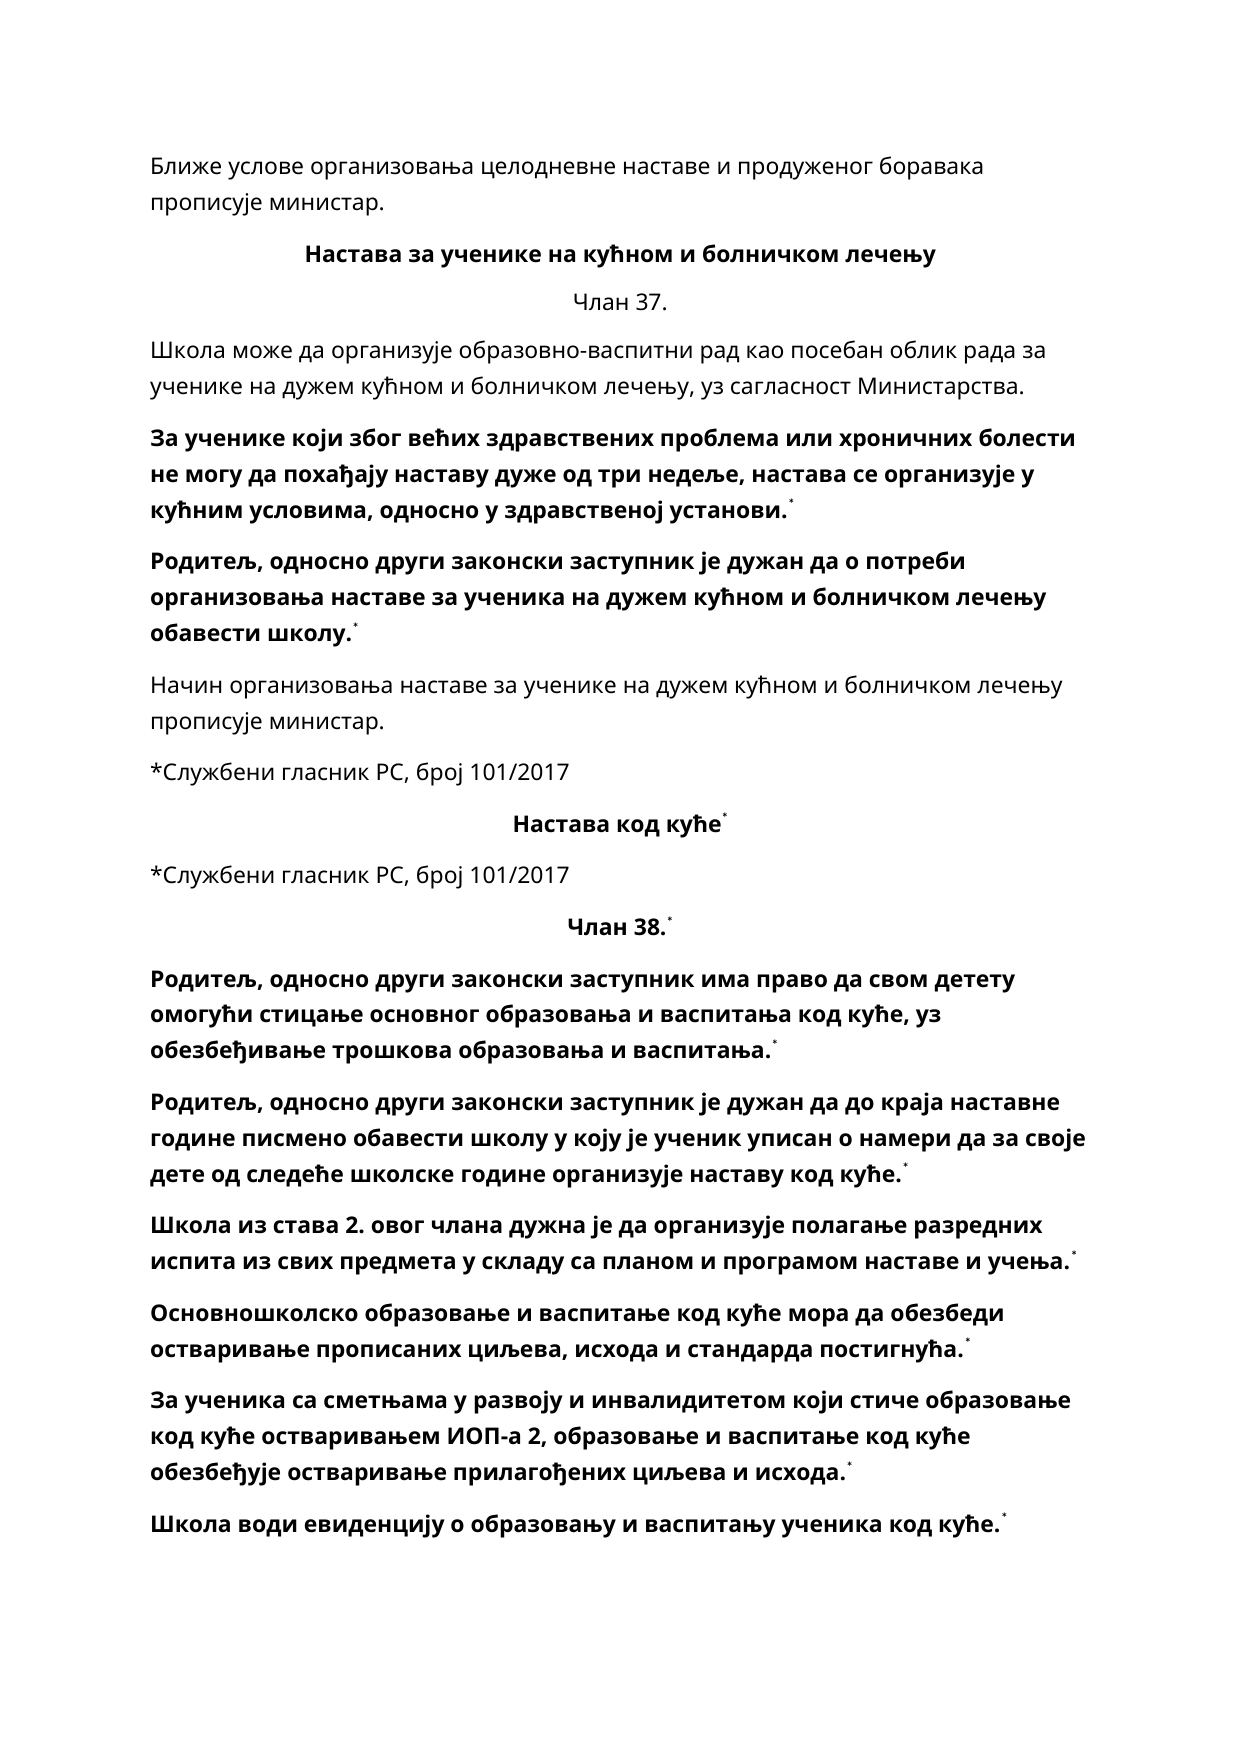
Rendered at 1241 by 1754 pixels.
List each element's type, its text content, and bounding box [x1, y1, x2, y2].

text Ближе услове организoвања целодневне наставе и продуженог боравака прописује министар. [150, 150, 1090, 217]
text Родитељ, односно други законски заступник има право да свом детету омогући стицање основног образовања и васпитања код куће, уз обезбеђивање трошкова образовања и васпитања.* [150, 962, 1090, 1066]
text Основношколско образовање и васпитање код куће мора да обезбеди остваривање прописаних циљева, исхода и стандарда постигнућа.* [150, 1297, 1090, 1364]
text Школа води евиденцију о образовању и васпитању ученика код куће.* [150, 1508, 1090, 1539]
text *Службени гласник РС, број 101/2017 [150, 756, 1090, 787]
text Настава за ученике на кућном и болничком лечењу [150, 237, 1090, 269]
text Члан 37. [150, 286, 1090, 317]
text За ученика са сметњама у развоју и инвалидитетом који стиче образовање код куће остваривањем ИОП-а 2, образовање и васпитање код куће обезбеђује остваривање прилагођених циљева и исхода.* [150, 1384, 1090, 1487]
text Члан 38.* [150, 911, 1090, 942]
text *Службени гласник РС, број 101/2017 [150, 859, 1090, 891]
text За ученике који због већих здравствених проблема или хроничних болести не могу да похађају наставу дуже од три недеље, настава се организује у кућним условима, односно у здравственој установи.* [150, 422, 1090, 525]
text Родитељ, односно други законски заступник је дужан да до краја наставне године писмено обавести школу у коју је ученик уписан о намери да за своје дете од следеће школске године организује наставу код куће.* [150, 1086, 1090, 1189]
text Школа може да организује образовно-васпитни рад као посебан облик рада за ученике на дужем кућном и болничком лечењу, уз сагласност Министарства. [150, 334, 1090, 402]
text Начин организовања наставе за ученике на дужем кућном и болничком лечењу прописује министар. [150, 669, 1090, 736]
text Настава код куће* [150, 808, 1090, 839]
text Родитељ, односно други законски заступник је дужан да о потреби организовања наставе за ученика на дужем кућном и болничком лечењу обавести школу.* [150, 545, 1090, 648]
text Школа из става 2. овог члана дужна је да организује полагање разредних испита из свих предмета у складу са планом и програмом наставе и учења.* [150, 1209, 1090, 1277]
